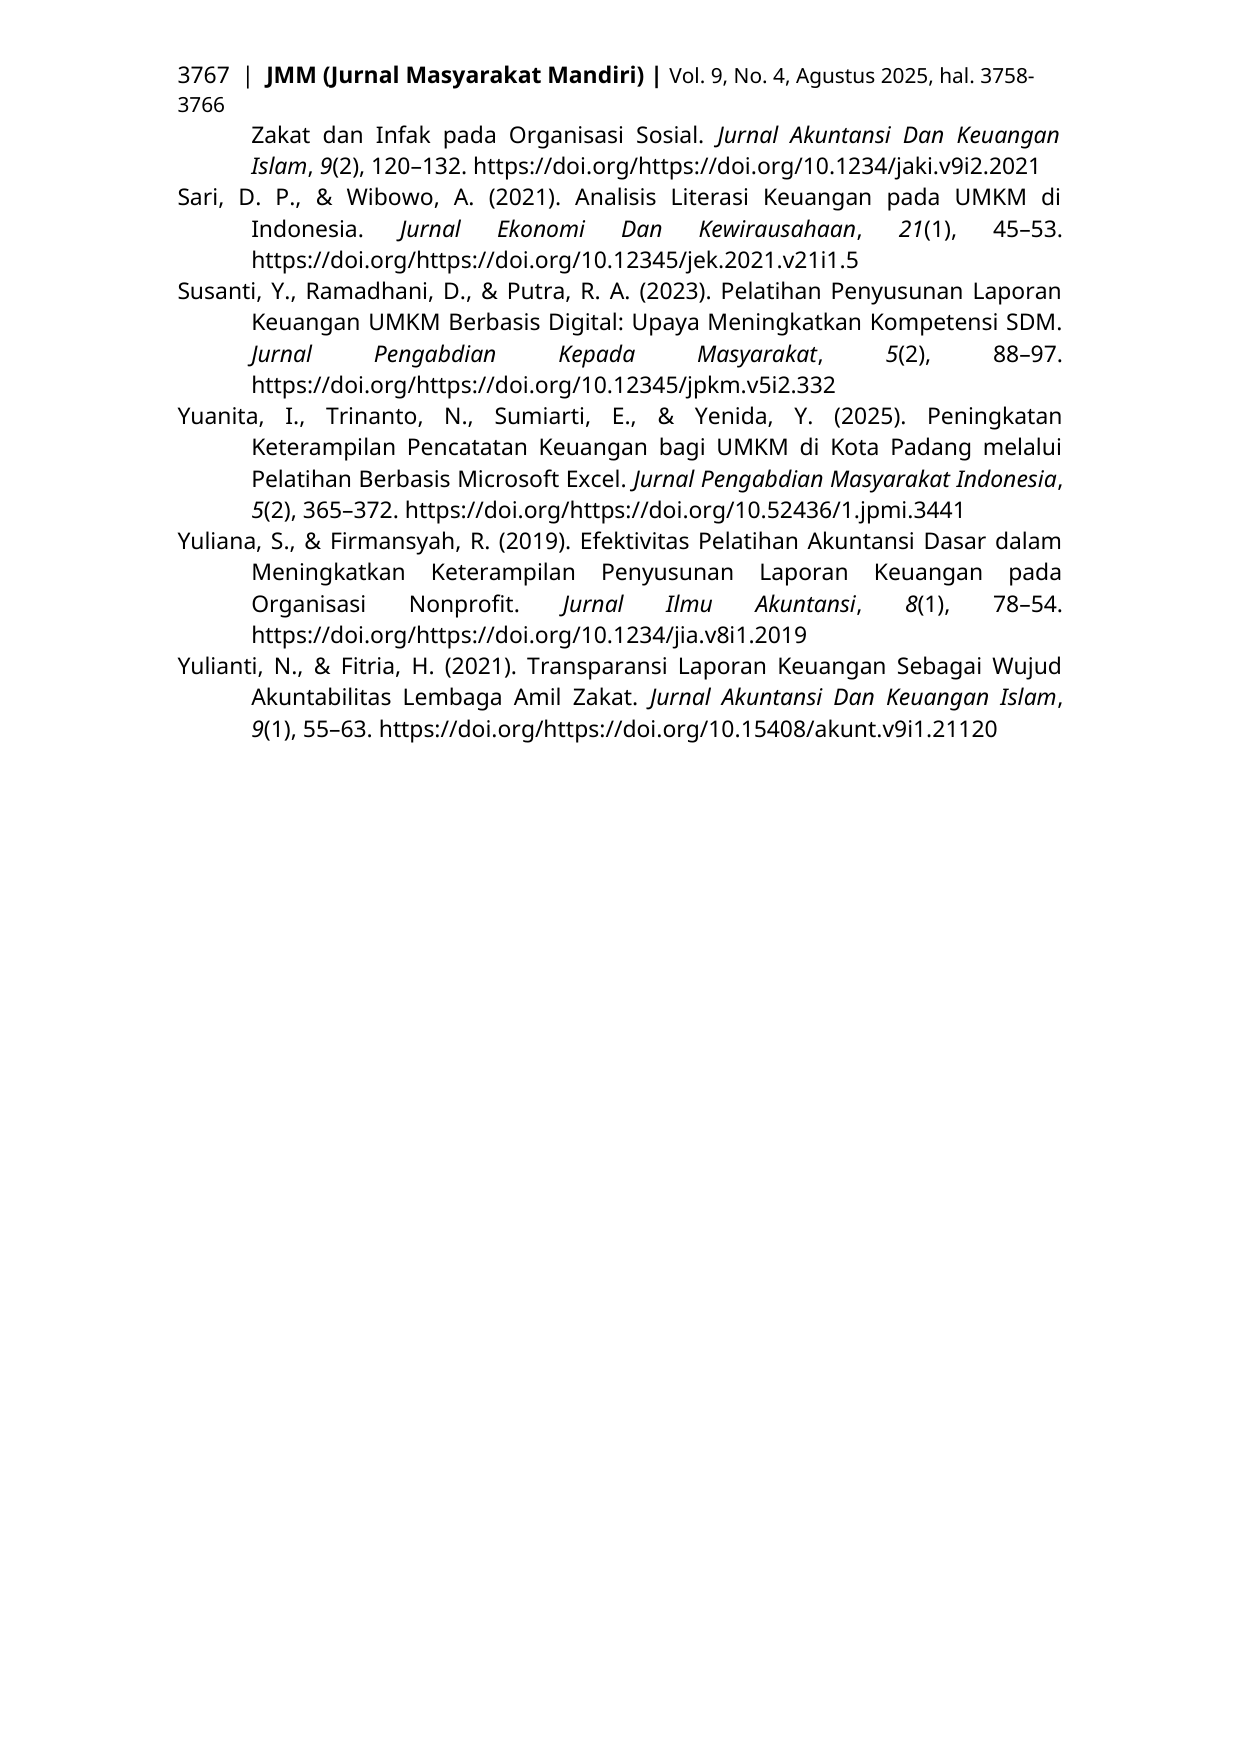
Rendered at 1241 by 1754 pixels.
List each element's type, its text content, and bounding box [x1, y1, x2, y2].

text Susanti, Y., Ramadhani, D., & Putra, R. A. (2023). Pelatihan Penyusunan Laporan Keuangan UMKM Berbasis Digital: Upaya Meningkatkan Kompetensi SDM. Jurnal Pengabdian Kepada Masyarakat, 5(2), 88–97. https://doi.org/https://doi.org/10.12345/jpkm.v5i2.332 [177, 275, 1063, 400]
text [177, 119, 1063, 181]
text Yulianti, N., & Fitria, H. (2021). Transparansi Laporan Keuangan Sebagai Wujud Akuntabilitas Lembaga Amil Zakat. Jurnal Akuntansi Dan Keuangan Islam, 9(1), 55–63. https://doi.org/https://doi.org/10.15408/akunt.v9i1.21120 [177, 650, 1063, 744]
text Yuanita, I., Trinanto, N., Sumiarti, E., & Yenida, Y. (2025). Peningkatan Keterampilan Pencatatan Keuangan bagi UMKM di Kota Padang melalui Pelatihan Berbasis Microsoft Excel. Jurnal Pengabdian Masyarakat Indonesia, 5(2), 365–372. https://doi.org/https://doi.org/10.52436/1.jpmi.3441 [177, 400, 1063, 525]
text Yuliana, S., & Firmansyah, R. (2019). Efektivitas Pelatihan Akuntansi Dasar dalam Meningkatkan Keterampilan Penyusunan Laporan Keuangan pada Organisasi Nonprofit. Jurnal Ilmu Akuntansi, 8(1), 78–54. https://doi.org/https://doi.org/10.1234/jia.v8i1.2019 [177, 525, 1063, 650]
text Sari, D. P., & Wibowo, A. (2021). Analisis Literasi Keuangan pada UMKM di Indonesia. Jurnal Ekonomi Dan Kewirausahaan, 21(1), 45–53. https://doi.org/https://doi.org/10.12345/jek.2021.v21i1.5 [177, 181, 1063, 275]
